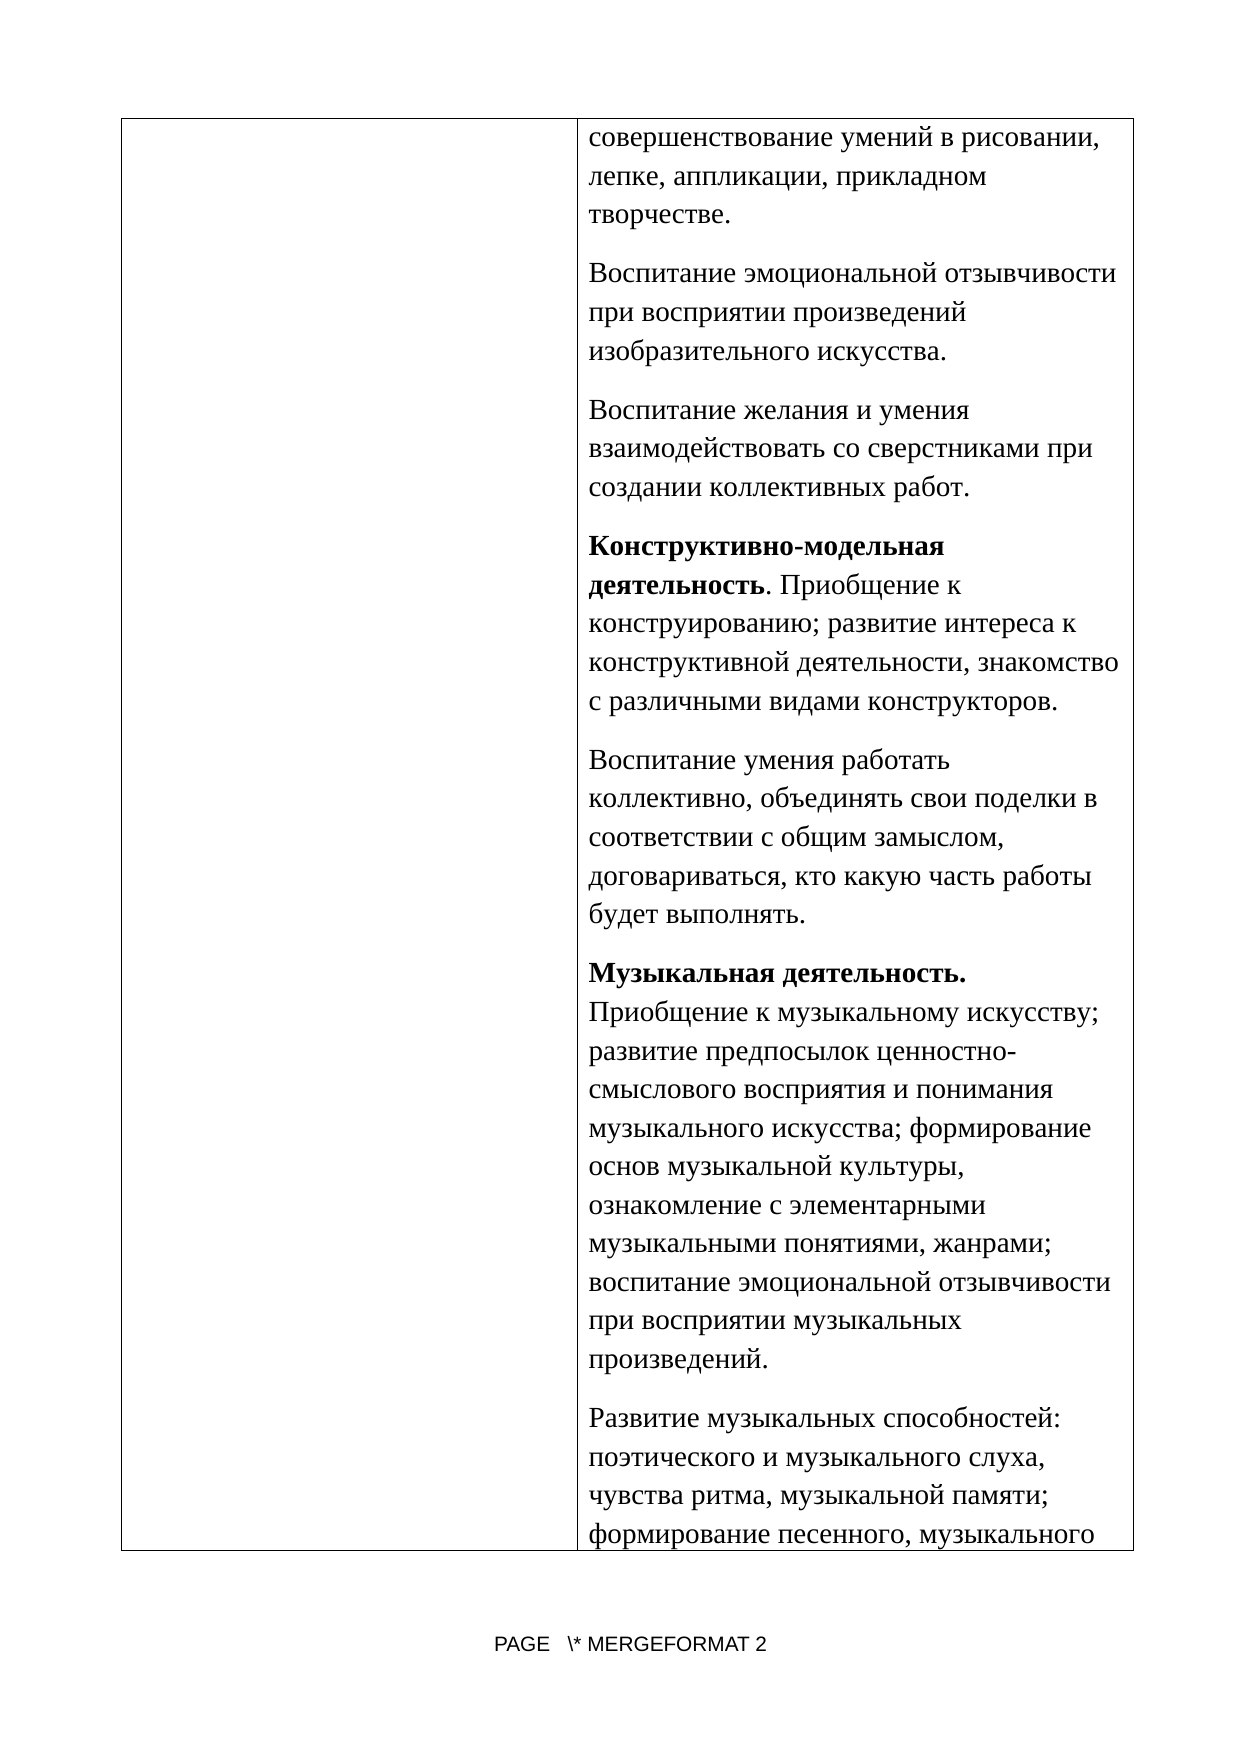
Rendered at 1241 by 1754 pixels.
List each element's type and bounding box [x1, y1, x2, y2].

table_cell [122, 119, 577, 1549]
table_cell [578, 119, 1133, 1549]
